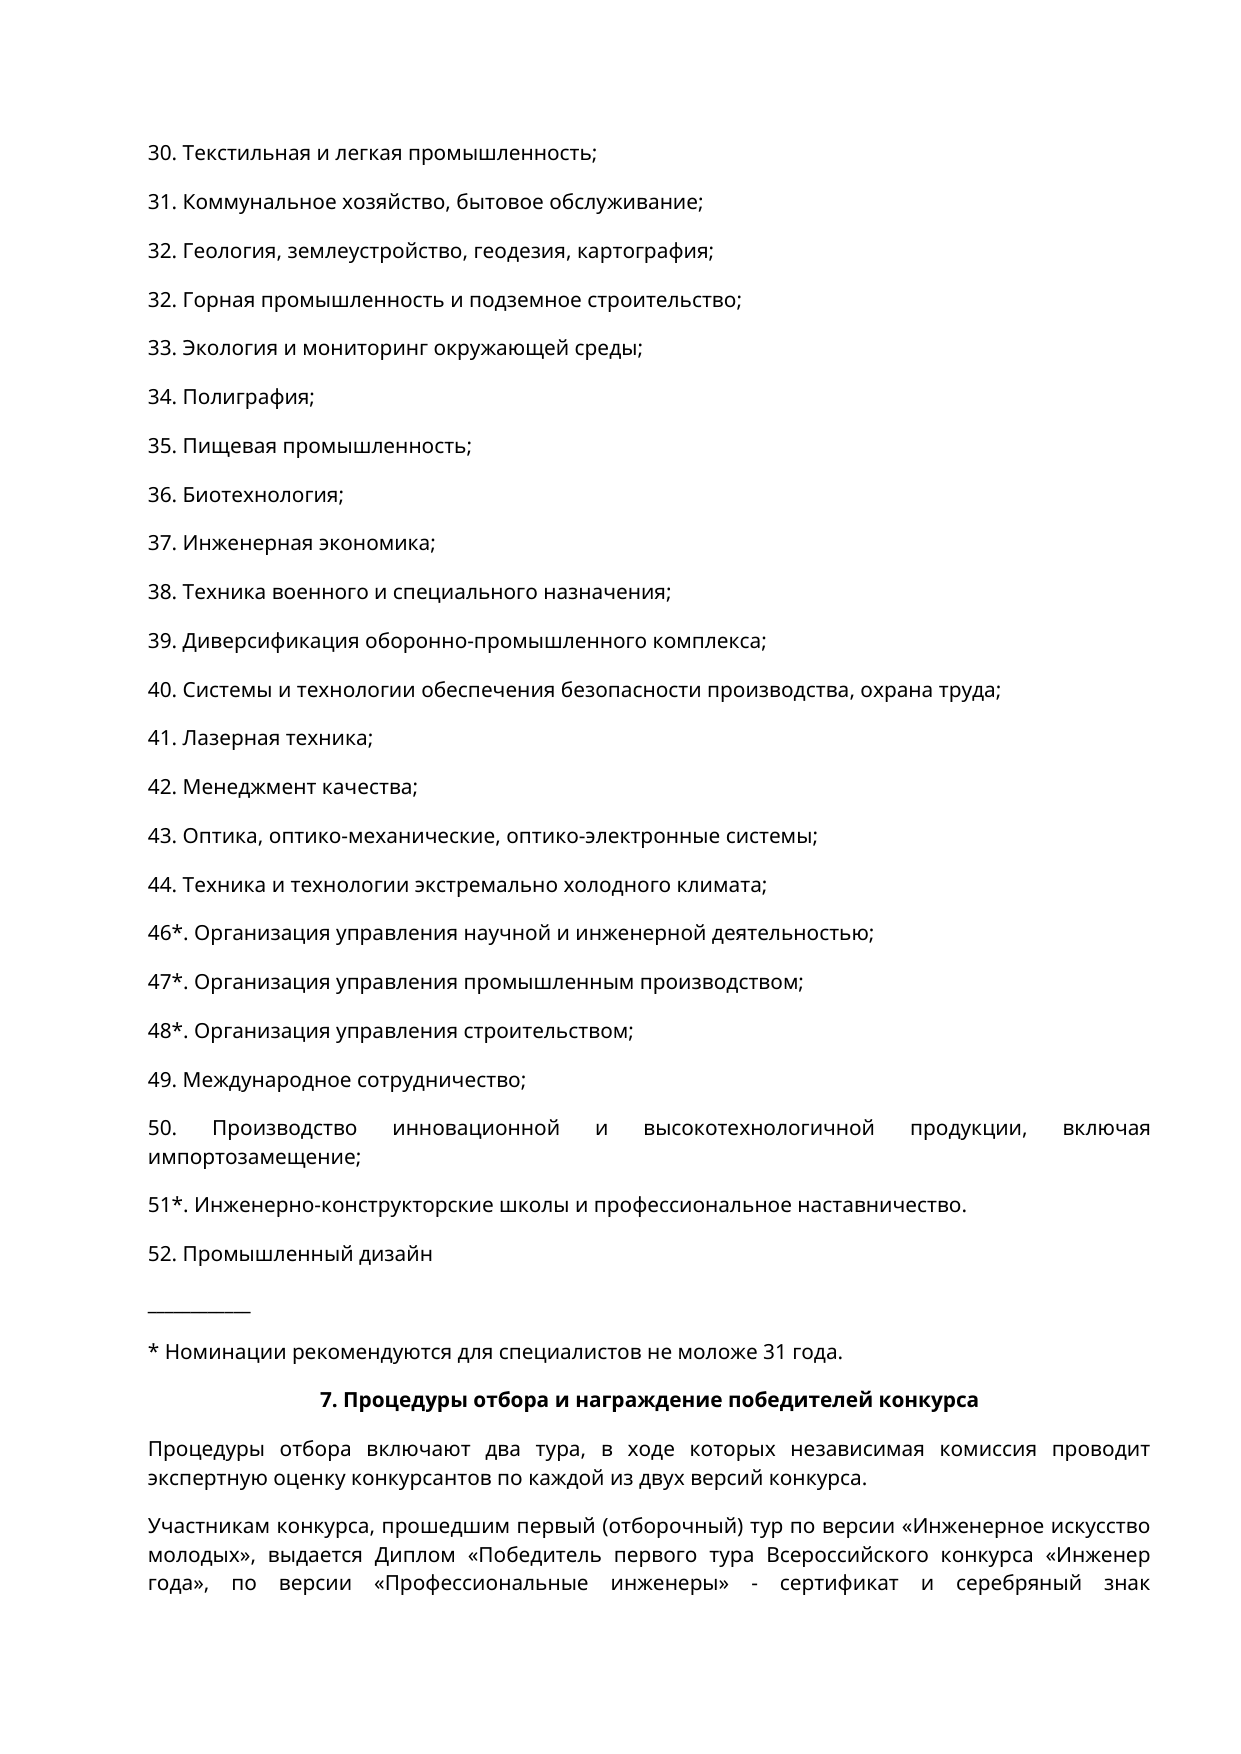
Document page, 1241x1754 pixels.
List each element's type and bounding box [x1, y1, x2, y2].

table_cell [148, 118, 1152, 1597]
